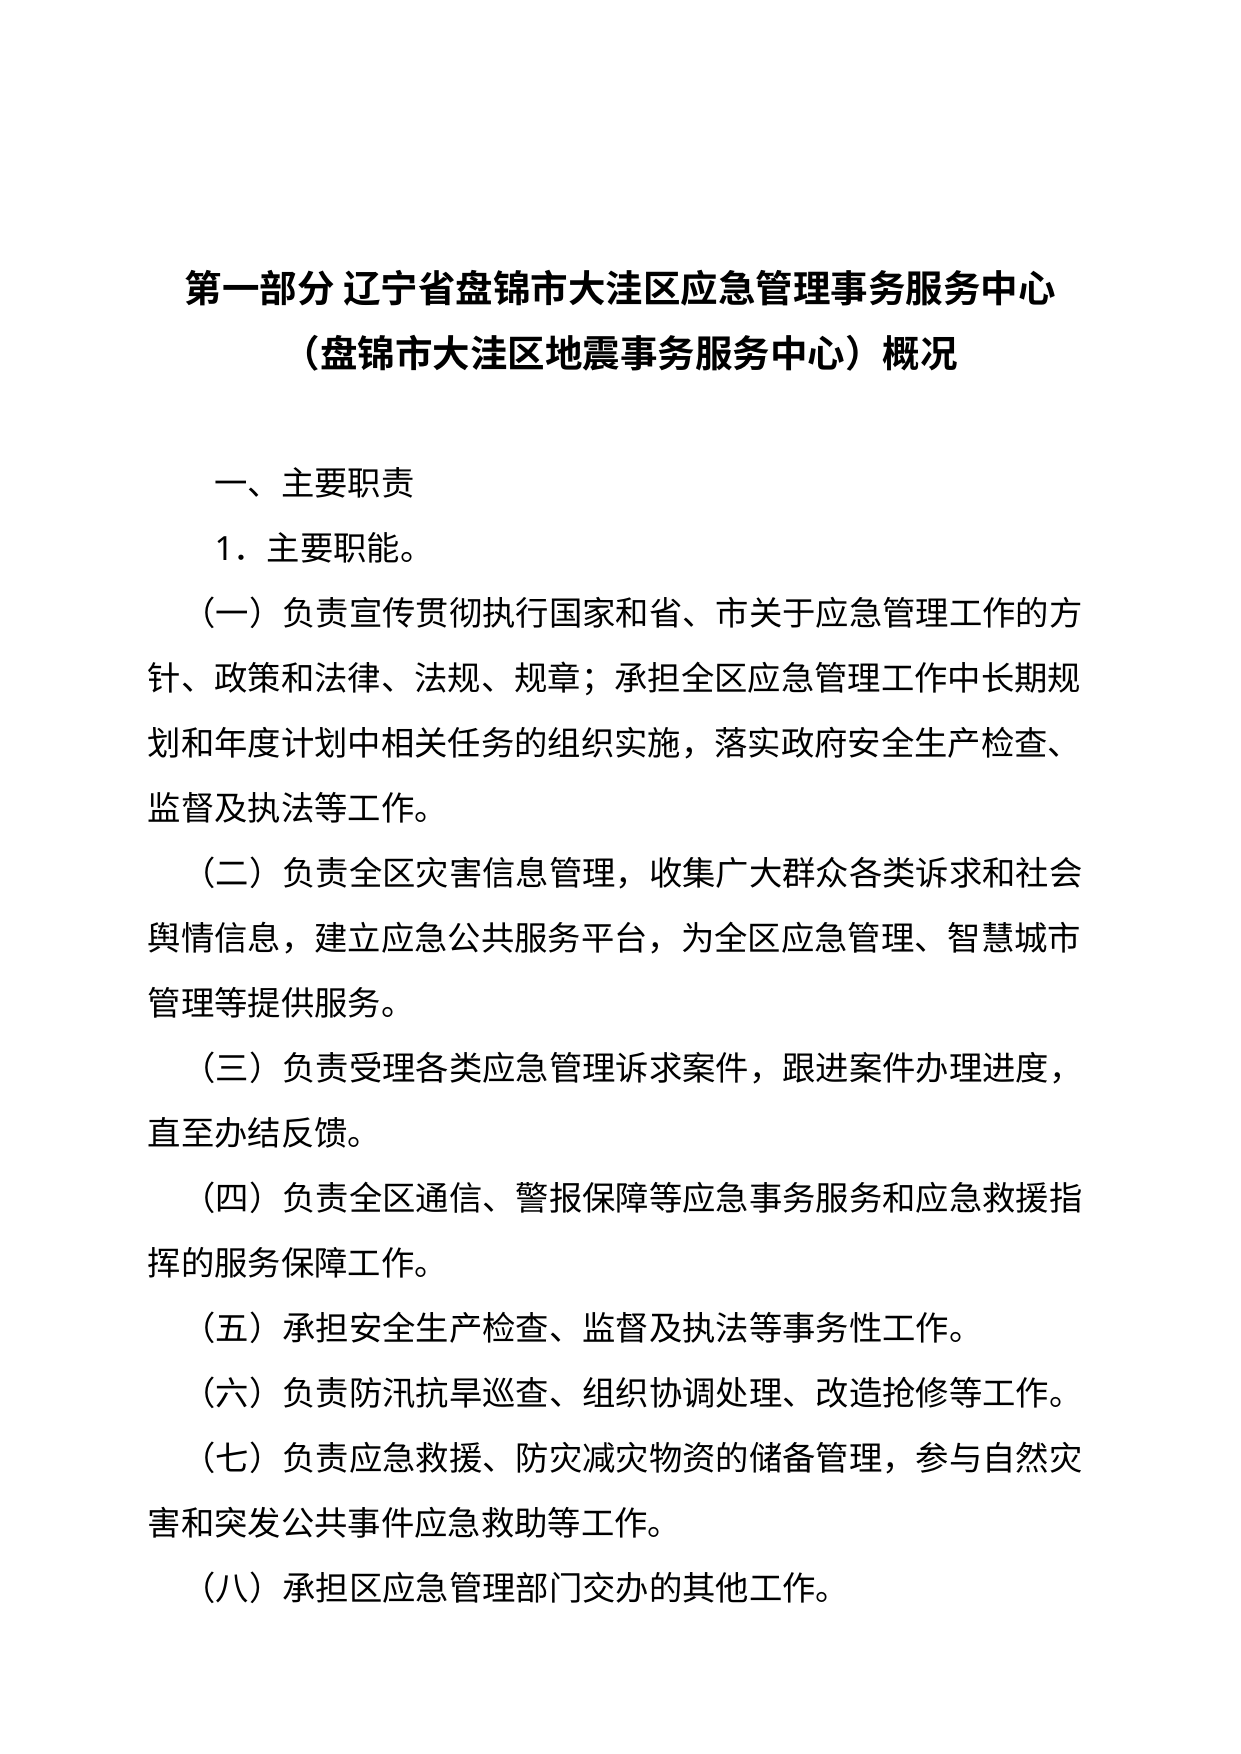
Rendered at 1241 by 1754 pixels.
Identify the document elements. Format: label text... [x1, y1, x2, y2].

text 1．主要职能。 （一）负责宣传贯彻执行国家和省、市关于应急管理工作的方针、政策和法律、法规、规章；承担全区应急管理工作中长期规划和年度计划中相关任务的组织实施，落实政府安全生产检查、监督及执法等工作。 （二）负责全区灾害信息管理，收集广大群众各类诉求和社会舆情信息，建立应急公共服务平台，为全区应急管理、智慧城市管理等提供服务。 （三）负责受理各类应急管理诉求案件，跟进案件办理进度，直至办结反馈。 （四）负责全区通信、警报保障等应急事务服务和应急救援指挥的服务保障工作。 （五）承担安全生产检查、监督及执法等事务性工作。 （六）负责防汛抗旱巡查、组织协调处理、改造抢修等工作。 （七）负责应急救援、防灾减灾物资的储备管理，参与自然灾害和突发公共事件应急救助等工作。 （八）承担区应急管理部门交办的其他工作。 [148, 513, 1093, 1618]
text 一、主要职责 [148, 448, 1093, 513]
text 第一部分 辽宁省盘锦市大洼区应急管理事务服务中心（盘锦市大洼区地震事务服务中心）概况 [148, 253, 1093, 383]
